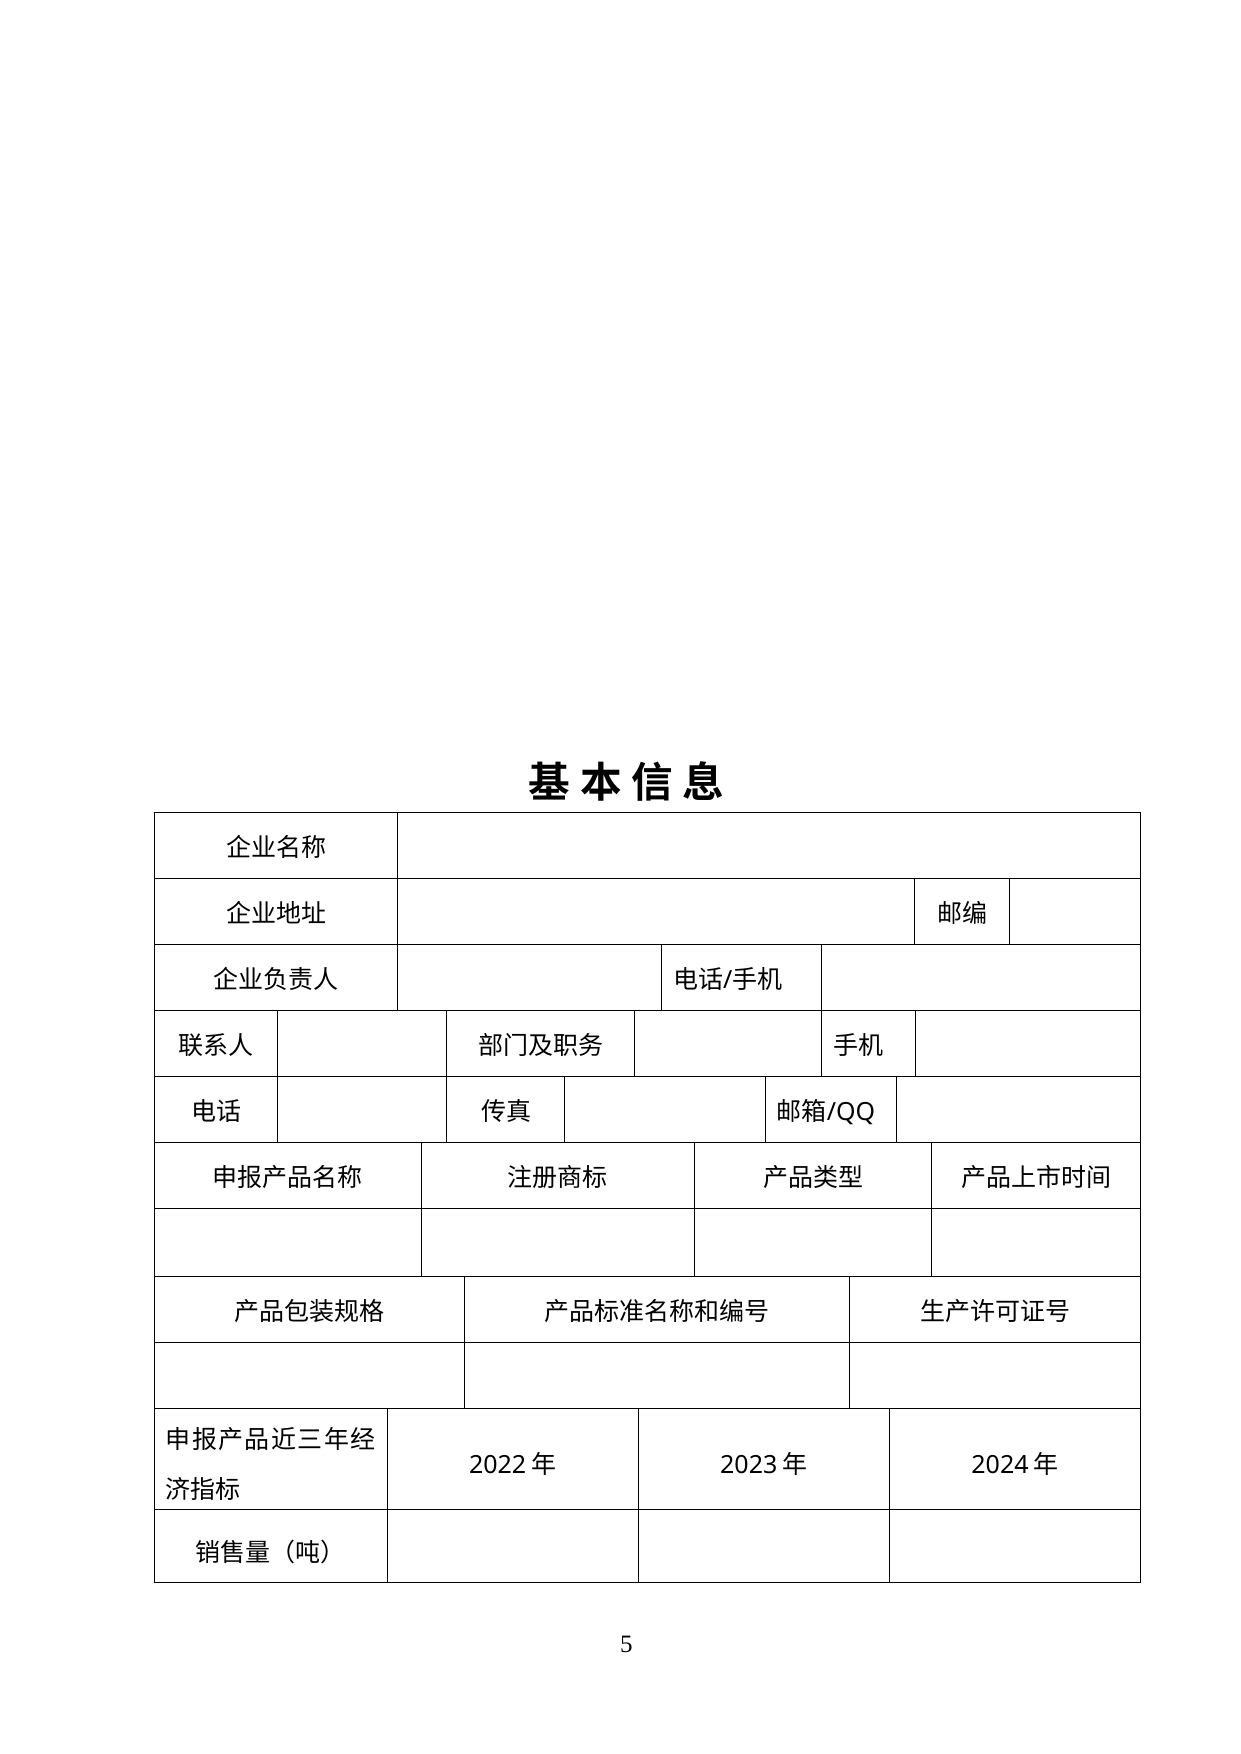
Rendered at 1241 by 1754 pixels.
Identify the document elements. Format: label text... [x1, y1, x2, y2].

table_cell [695, 1209, 931, 1276]
table_cell [890, 1510, 1140, 1582]
table_cell [398, 945, 661, 1010]
table_cell [916, 1011, 1140, 1076]
table_cell 注册商标 [422, 1143, 694, 1208]
table_cell 传真 [447, 1077, 564, 1142]
table_cell [465, 1343, 849, 1408]
table_cell 手机 [822, 1011, 915, 1076]
table_cell [278, 1077, 446, 1142]
table_cell 产品类型 [695, 1143, 931, 1208]
table_cell [932, 1209, 1140, 1276]
text 基 本 信 息 [165, 747, 1087, 812]
table_cell [635, 1011, 821, 1076]
table_cell 2024年 [890, 1409, 1140, 1509]
table_cell [822, 945, 1140, 1010]
table_cell 2023年 [639, 1409, 889, 1509]
table_cell [897, 1077, 1140, 1142]
table_cell 联系人 [155, 1011, 277, 1076]
table_cell 生产许可证号 [850, 1277, 1140, 1342]
table_cell 电话 [155, 1077, 277, 1142]
table_cell 邮箱/QQ [766, 1077, 896, 1142]
table_cell 产品上市时间 [932, 1143, 1140, 1208]
table_cell [1010, 879, 1140, 944]
table_cell [388, 1510, 638, 1582]
table_cell [398, 879, 914, 944]
table_cell [278, 1011, 446, 1076]
table_cell 企业负责人 [155, 945, 397, 1010]
table_cell 部门及职务 [447, 1011, 634, 1076]
table_header [398, 813, 1140, 878]
table_cell [850, 1343, 1140, 1408]
table_cell [422, 1209, 694, 1276]
table_header 企业名称 [155, 813, 397, 878]
table_cell [155, 1343, 464, 1408]
table_cell [565, 1077, 765, 1142]
table_cell 销售量（吨） [155, 1510, 387, 1582]
table_cell [155, 1209, 421, 1276]
table_cell 申报产品近三年经济指标 [155, 1409, 387, 1509]
table_cell 产品标准名称和编号 [465, 1277, 849, 1342]
table_cell 邮编 [915, 879, 1009, 944]
table_cell 企业地址 [155, 879, 397, 944]
table_cell [639, 1510, 889, 1582]
table_cell 申报产品名称 [155, 1143, 421, 1208]
table_cell 产品包装规格 [155, 1277, 464, 1342]
table_cell 2022年 [388, 1409, 638, 1509]
table_cell 电话/手机 [662, 945, 821, 1010]
